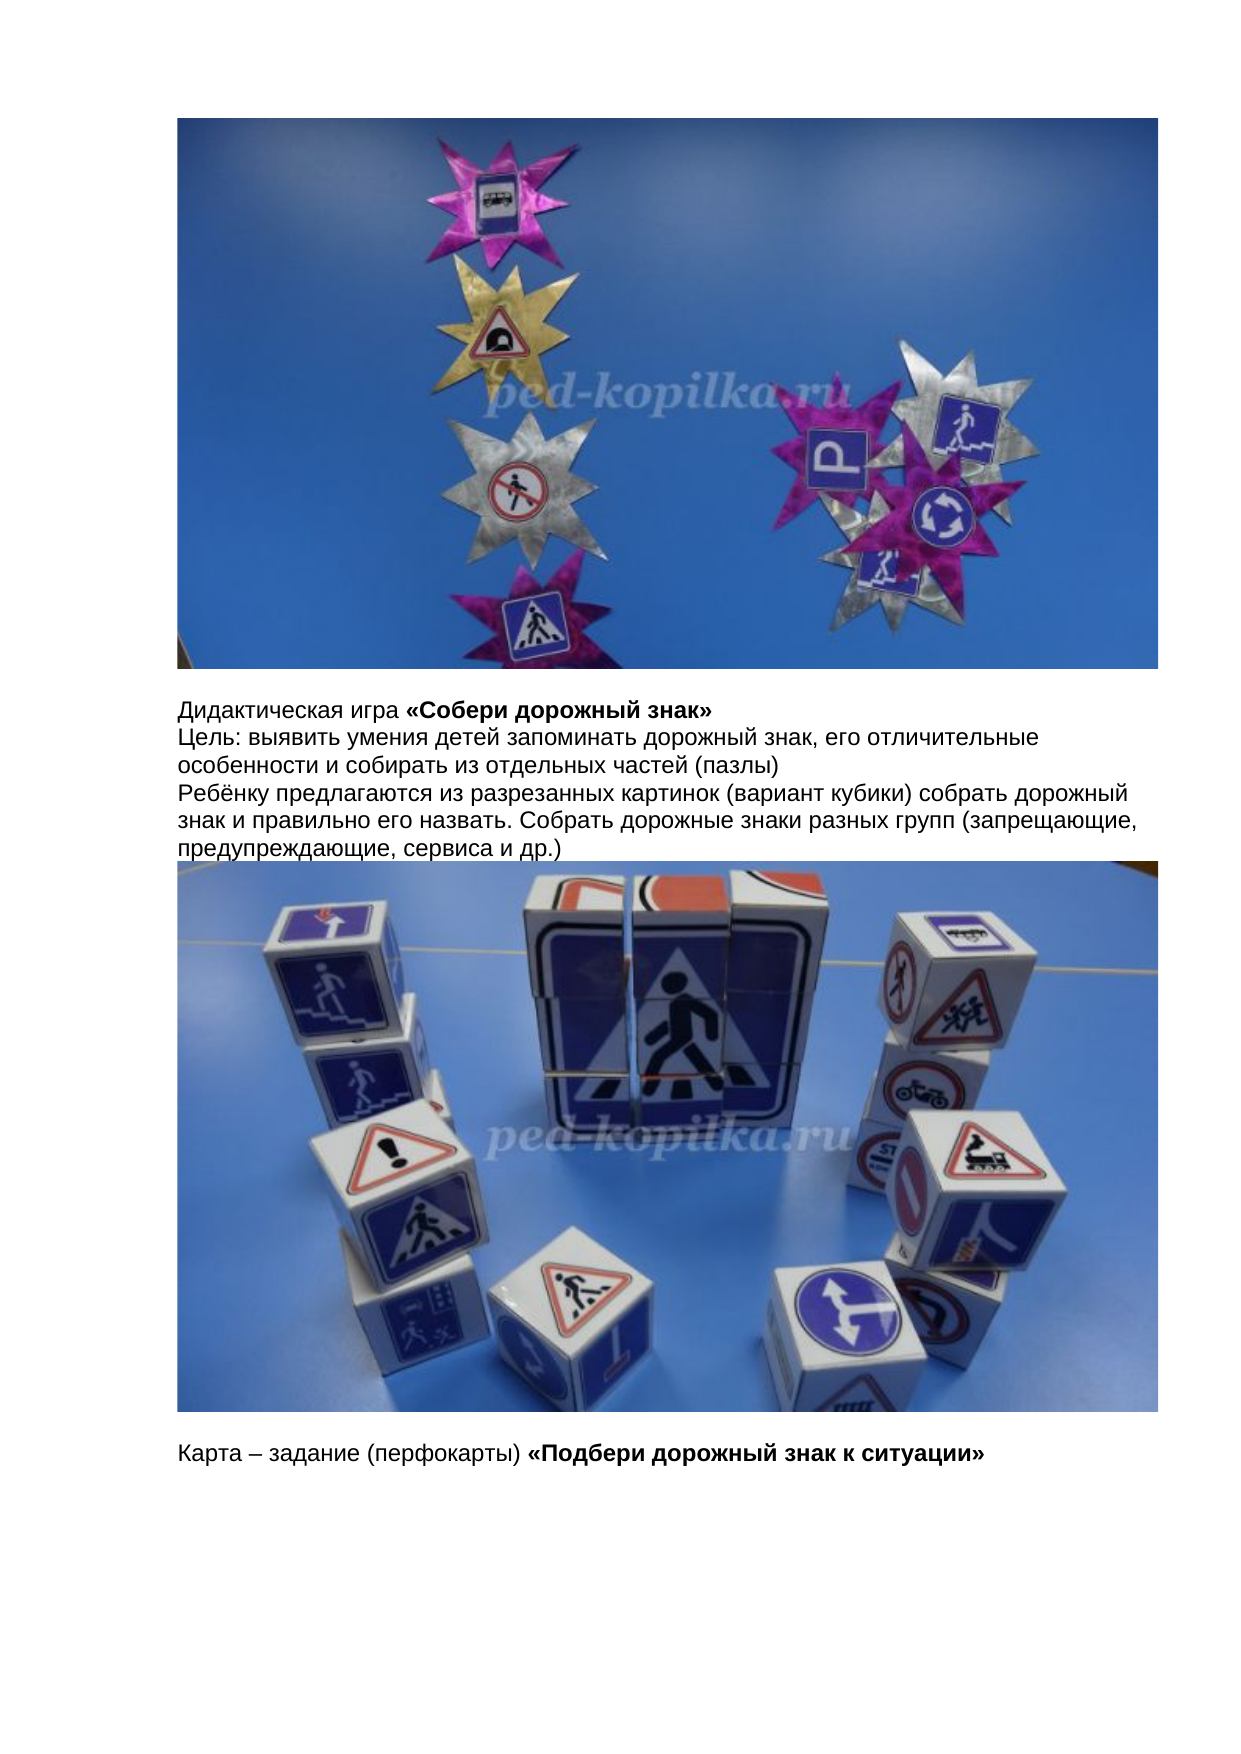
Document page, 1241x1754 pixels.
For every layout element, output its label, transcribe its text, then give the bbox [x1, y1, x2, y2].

picture [177, 861, 1159, 1412]
text Карта – задание (перфокарты) «Подбери дорожный знак к ситуации» [177, 1412, 1152, 1467]
picture [177, 118, 1159, 669]
text Дидактическая игра «Собери дорожный знак» Цель: выявить умения детей запоминать дорожный знак, его отличительные особенности и собирать из отдельных частей (пазлы) Ребёнку предлагаются из разрезанных картинок (вариант кубики) собрать дорожный знак и правильно его назвать. Собрать дорожные знаки разных групп (запрещающие, предупреждающие, сервиса и др.) [177, 669, 1152, 861]
